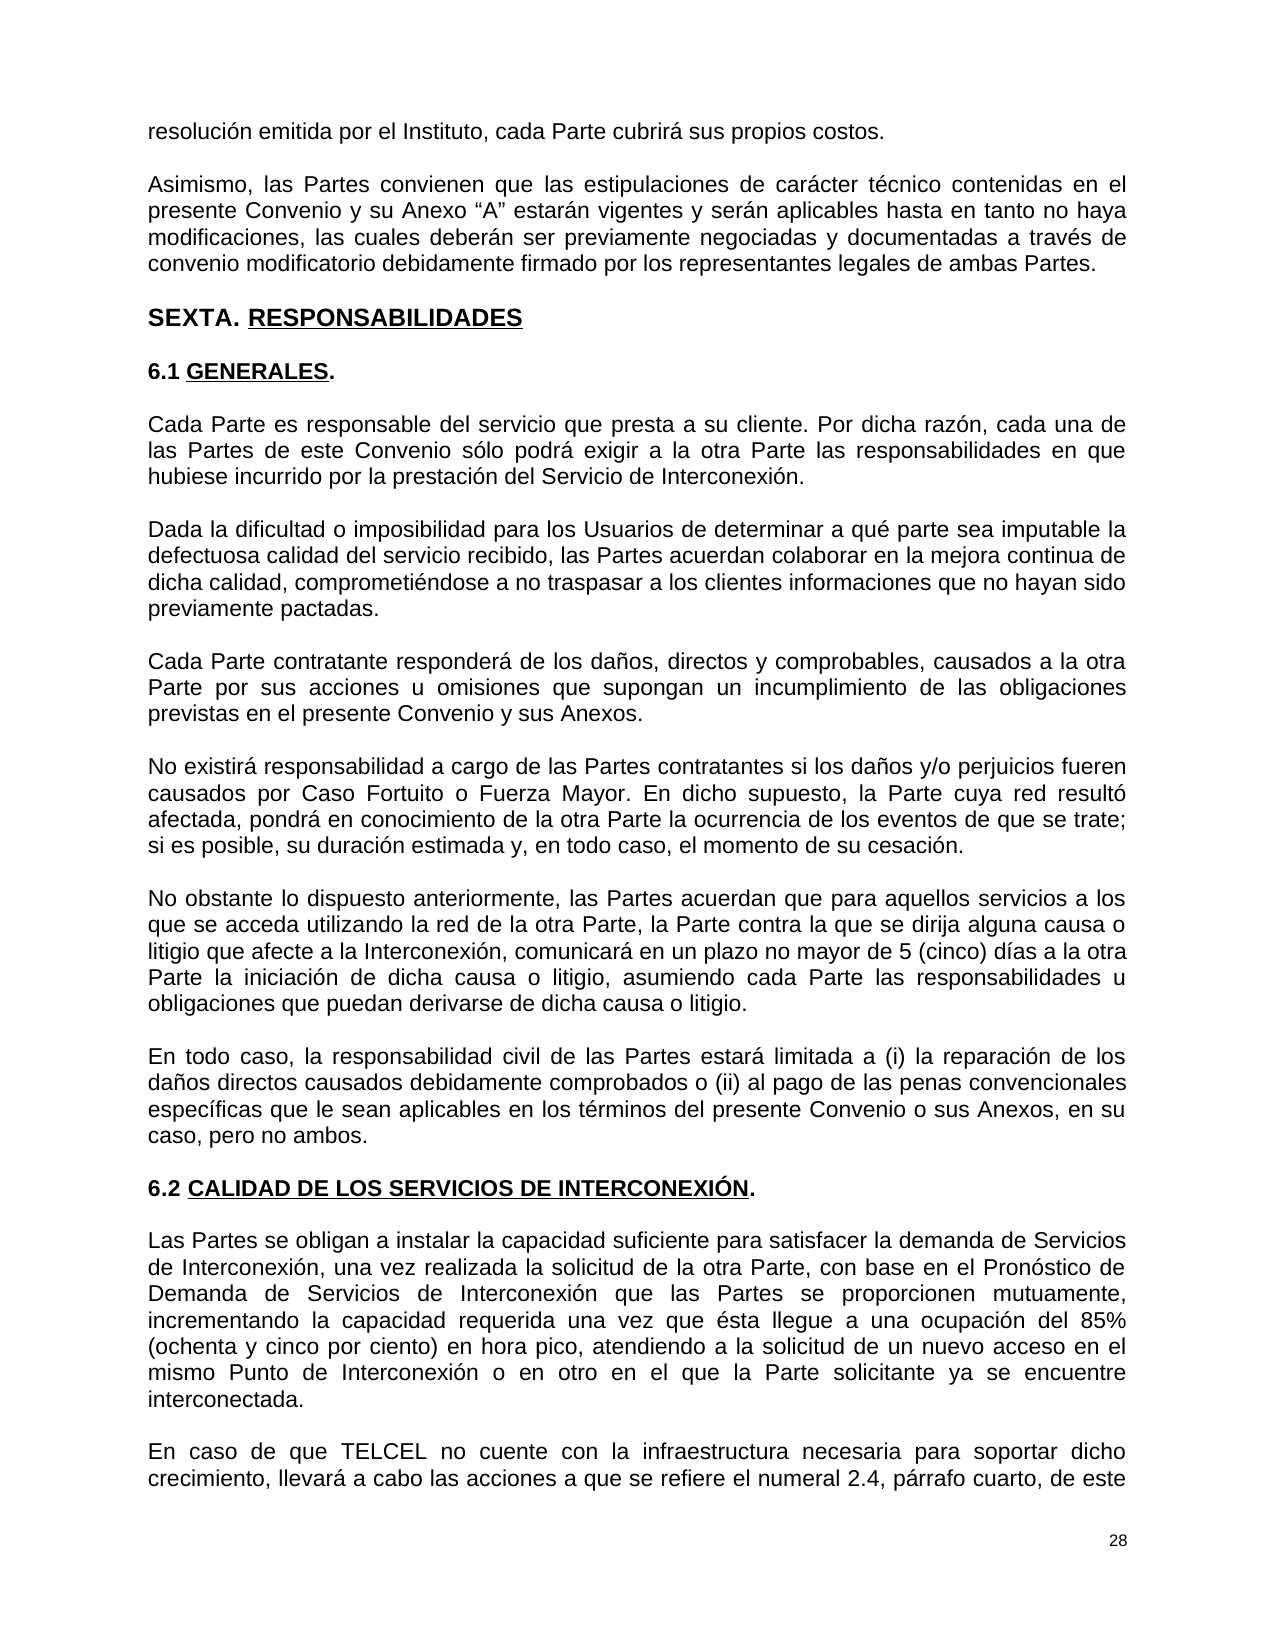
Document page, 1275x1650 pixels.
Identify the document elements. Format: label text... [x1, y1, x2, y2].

text Cada Parte es responsable del servicio que presta a su cliente. Por dicha razón, cada una de las Partes de este Convenio sólo podrá exigir a la otra Parte las responsabilidades en que hubiese incurrido por la prestación del Servicio de Interconexión. [148, 411, 1127, 489]
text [148, 1438, 1127, 1491]
text Dada la dificultad o imposibilidad para los Usuarios de determinar a qué parte sea imputable la defectuosa calidad del servicio recibido, las Partes acuerdan colaborar en la mejora continua de dicha calidad, comprometiéndose a no traspasar a los clientes informaciones que no hayan sido previamente pactadas. [148, 516, 1127, 621]
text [148, 118, 1127, 144]
text SEXTA. RESPONSABILIDADES [148, 303, 1127, 331]
text No existirá responsabilidad a cargo de las Partes contratantes si los daños y/o perjuicios fueren causados por Caso Fortuito o Fuerza Mayor. En dicho supuesto, la Parte cuya red resultó afectada, pondrá en conocimiento de la otra Parte la ocurrencia de los eventos de que se trate; si es posible, su duración estimada y, en todo caso, el momento de su cesación. [148, 753, 1127, 858]
text Cada Parte contratante responderá de los daños, directos y comprobables, causados a la otra Parte por sus acciones u omisiones que supongan un incumplimiento de las obligaciones previstas en el presente Convenio y sus Anexos. [148, 648, 1127, 727]
text No obstante lo dispuesto anteriormente, las Partes acuerdan que para aquellos servicios a los que se acceda utilizando la red de la otra Parte, la Parte contra la que se dirija alguna causa o litigio que afecte a la Interconexión, comunicará en un plazo no mayor de 5 (cinco) días a la otra Parte la iniciación de dicha causa o litigio, asumiendo cada Parte las responsabilidades u obligaciones que puedan derivarse de dicha causa o litigio. [148, 885, 1127, 1017]
text Asimismo, las Partes convienen que las estipulaciones de carácter técnico contenidas en el presente Convenio y su Anexo “A” estarán vigentes y serán aplicables hasta en tanto no haya modificaciones, las cuales deberán ser previamente negociadas y documentadas a través de convenio modificatorio debidamente firmado por los representantes legales de ambas Partes. [148, 171, 1127, 276]
text En todo caso, la responsabilidad civil de las Partes estará limitada a (i) la reparación de los daños directos causados debidamente comprobados o (ii) al pago de las penas convencionales específicas que le sean aplicables en los términos del presente Convenio o sus Anexos, en su caso, pero no ambos. [148, 1043, 1127, 1148]
text Las Partes se obligan a instalar la capacidad suficiente para satisfacer la demanda de Servicios de Interconexión, una vez realizada la solicitud de la otra Parte, con base en el Pronóstico de Demanda de Servicios de Interconexión que las Partes se proporcionen mutuamente, incrementando la capacidad requerida una vez que ésta llegue a una ocupación del 85% (ochenta y cinco por ciento) en hora pico, atendiendo a la solicitud de un nuevo acceso en el mismo Punto de Interconexión o en otro en el que la Parte solicitante ya se encuentre interconectada. [148, 1227, 1127, 1412]
text 6.1 GENERALES. [148, 358, 1127, 384]
text 6.2 CALIDAD DE LOS SERVICIOS DE INTERCONEXIÓN. [148, 1175, 1127, 1201]
